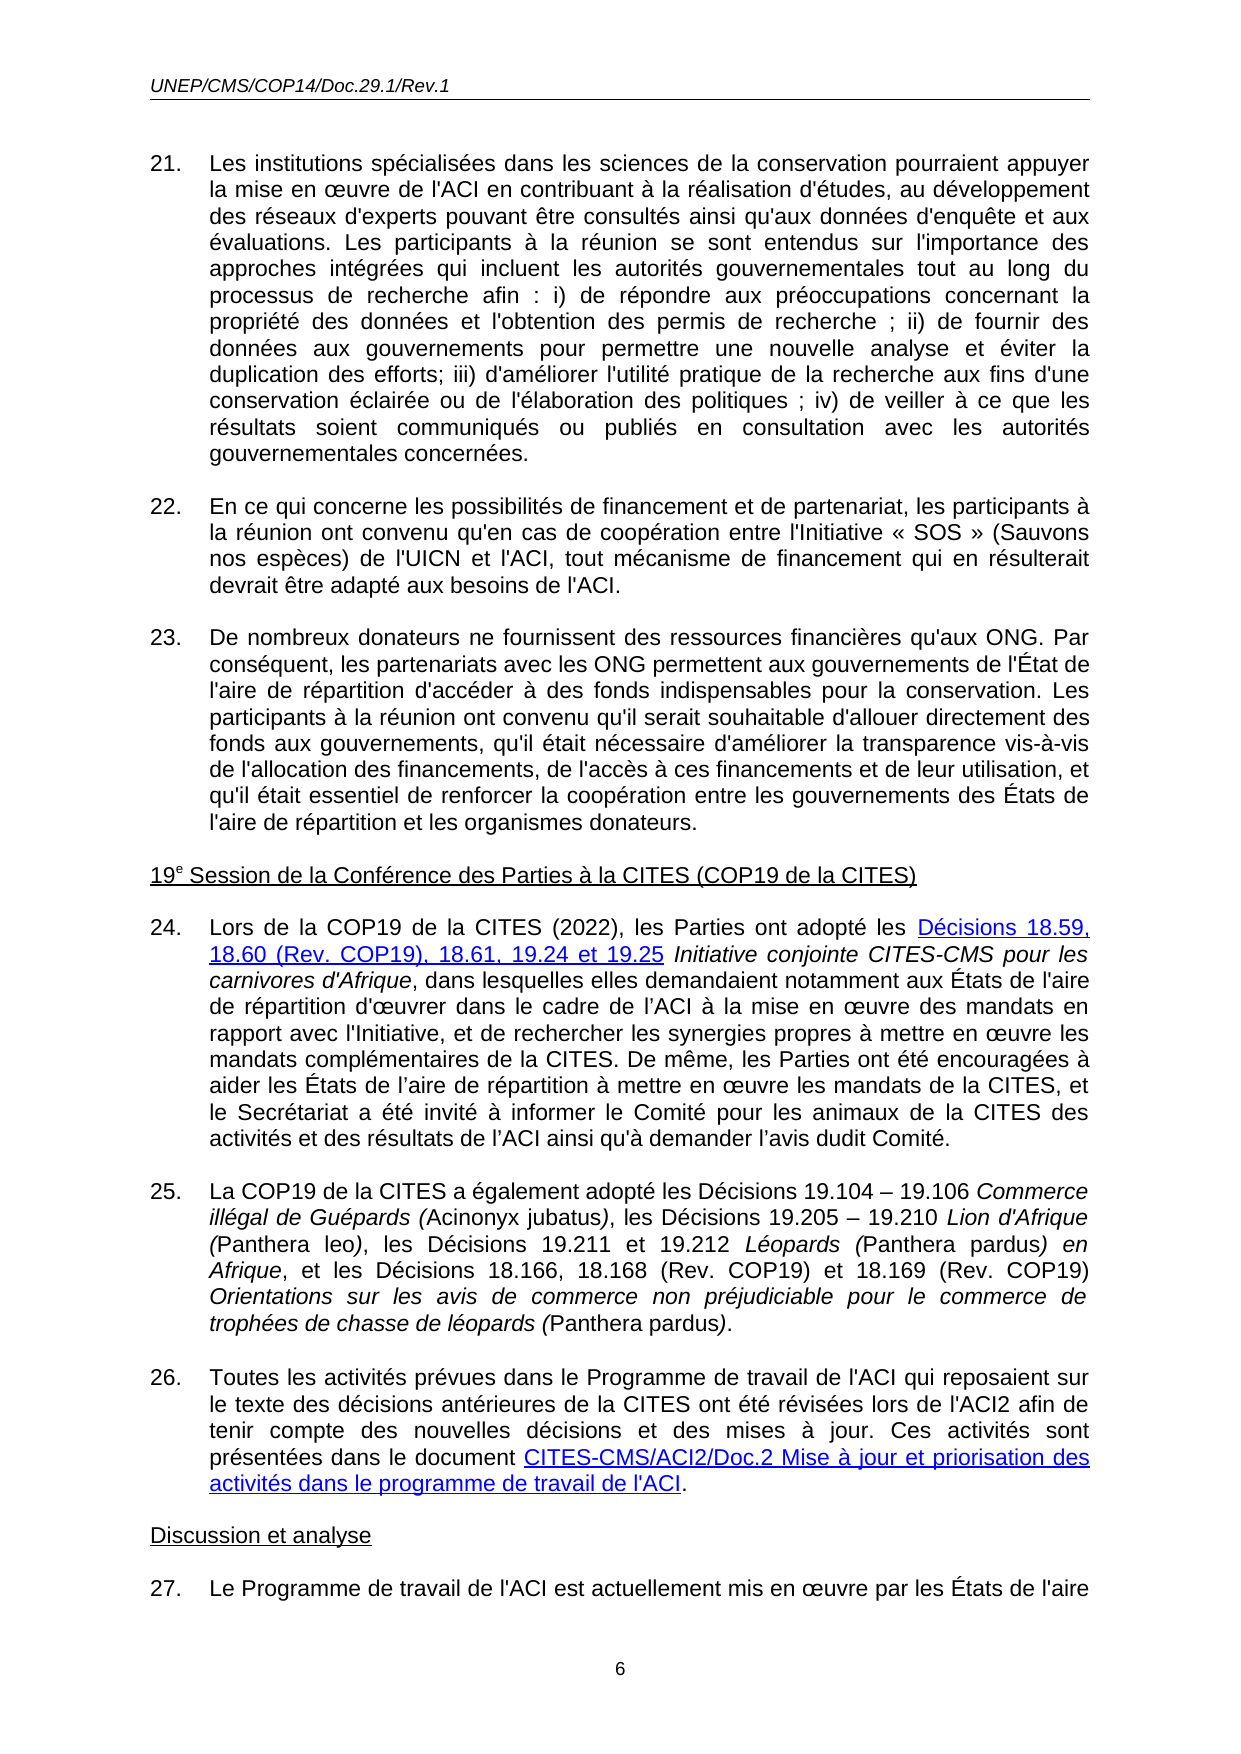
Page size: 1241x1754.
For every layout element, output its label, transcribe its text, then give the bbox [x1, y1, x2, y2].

text Discussion et analyse [150, 1522, 1090, 1549]
list Les institutions spécialisées dans les sciences de la conservation pourraient appuyer la mise en œuvre de l'ACI en contribuant à la réalisation d'études, au développement des réseaux d'experts pouvant être consultés ainsi qu'aux données d'enquête et aux évaluations. Les participants à la réunion se sont entendus sur l'importance des approches intégrées qui incluent les autorités gouvernementales tout au long du processus de recherche afin : i) de répondre aux préoccupations concernant la propriété des données et l'obtention des permis de recherche ; ii) de fournir des données aux gouvernements pour permettre une nouvelle analyse et éviter la duplication des efforts; iii) d'améliorer l'utilité pratique de la recherche aux fins d'une conservation éclairée ou de l'élaboration des politiques ; iv) de veiller à ce que les résultats soient communiqués ou publiés en consultation avec les autorités gouvernementales concernées. [150, 150, 1090, 466]
list Toutes les activités prévues dans le Programme de travail de l'ACI qui reposaient sur le texte des décisions antérieures de la CITES ont été révisées lors de l'ACI2 afin de tenir compte des nouvelles décisions et des mises à jour. Ces activités sont présentées dans le document CITES-CMS/ACI2/Doc.2 Mise à jour et priorisation des activités dans le programme de travail de l'ACI. [150, 1364, 1090, 1496]
list La COP19 de la CITES a également adopté les Décisions 19.104 – 19.106 Commerce illégal de Guépards (Acinonyx jubatus), les Décisions 19.205 – 19.210 Lion d'Afrique (Panthera leo), les Décisions 19.211 et 19.212 Léopards (Panthera pardus) en Afrique, et les Décisions 18.166, 18.168 (Rev. COP19) et 18.169 (Rev. COP19) Orientations sur les avis de commerce non préjudiciable pour le commerce de trophées de chasse de léopards (Panthera pardus). [150, 1178, 1090, 1336]
text 19e Session de la Conférence des Parties à la CITES (COP19 de la CITES) [150, 862, 1090, 888]
list Lors de la COP19 de la CITES (2022), les Parties ont adopté les Décisions 18.59, 18.60 (Rev. COP19), 18.61, 19.24 et 19.25 Initiative conjointe CITES-CMS pour les carnivores d'Afrique, dans lesquelles elles demandaient notamment aux États de l'aire de répartition d'œuvrer dans le cadre de l’ACI à la mise en œuvre des mandats en rapport avec l'Initiative, et de rechercher les synergies propres à mettre en œuvre les mandats complémentaires de la CITES. De même, les Parties ont été encouragées à aider les États de l’aire de répartition à mettre en œuvre les mandats de la CITES, et le Secrétariat a été invité à informer le Comité pour les animaux de la CITES des activités et des résultats de l’ACI ainsi qu'à demander l’avis dudit Comité. [150, 914, 1090, 1151]
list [150, 1575, 1090, 1602]
list De nombreux donateurs ne fournissent des ressources financières qu'aux ONG. Par conséquent, les partenariats avec les ONG permettent aux gouvernements de l'État de l'aire de répartition d'accéder à des fonds indispensables pour la conservation. Les participants à la réunion ont convenu qu'il serait souhaitable d'allouer directement des fonds aux gouvernements, qu'il était nécessaire d'améliorer la transparence vis-à-vis de l'allocation des financements, de l'accès à ces financements et de leur utilisation, et qu'il était essentiel de renforcer la coopération entre les gouvernements des États de l'aire de répartition et les organismes donateurs. [150, 624, 1090, 835]
list En ce qui concerne les possibilités de financement et de partenariat, les participants à la réunion ont convenu qu'en cas de coopération entre l'Initiative « SOS » (Sauvons nos espèces) de l'UICN et l'ACI, tout mécanisme de financement qui en résulterait devrait être adapté aux besoins de l'ACI. [150, 493, 1090, 598]
